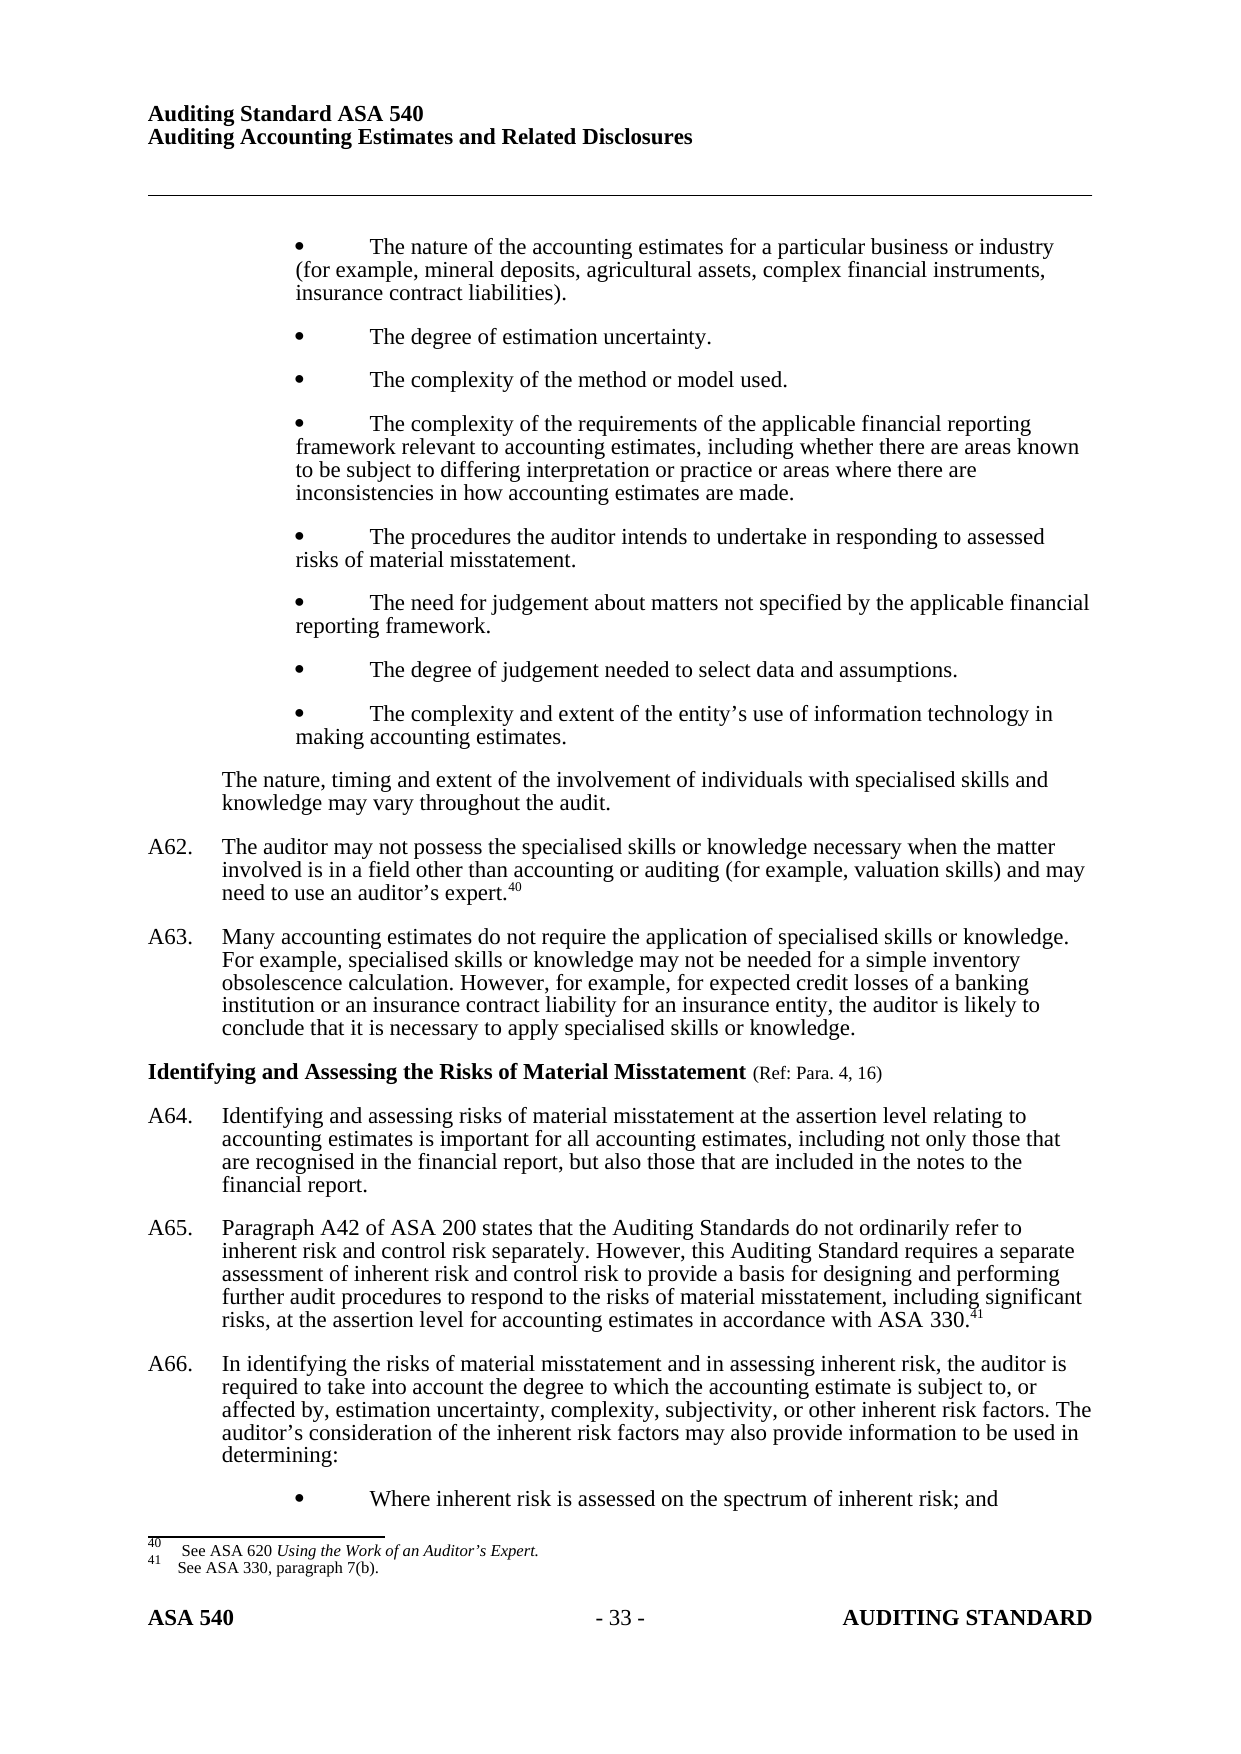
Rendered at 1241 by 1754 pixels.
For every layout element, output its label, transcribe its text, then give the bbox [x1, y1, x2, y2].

list The complexity of the method or model used. [295, 369, 1092, 392]
list The degree of estimation uncertainty. [295, 326, 1092, 349]
list Where inherent risk is assessed on the spectrum of inherent risk; and [295, 1488, 1092, 1511]
list The nature of the accounting estimates for a particular business or industry (for example, mineral deposits, agricultural assets, complex financial instruments, insurance contract liabilities). [295, 236, 1092, 305]
list The complexity and extent of the entity’s use of information technology in making accounting estimates. [295, 703, 1092, 749]
subtitle Identifying and Assessing the Risks of Material Misstatement (Ref: Para. 4, 16) [148, 1061, 1092, 1084]
text Identifying and assessing risks of material misstatement at the assertion level relating to accounting estimates is important for all accounting estimates, including not only those that are recognised in the financial report, but also those that are included in the notes to the financial report. [148, 1105, 1092, 1197]
list The procedures the auditor intends to undertake in responding to assessed risks of material misstatement. [295, 526, 1092, 572]
text The auditor may not possess the specialised skills or knowledge necessary when the matter involved is in a field other than accounting or auditing (for example, valuation skills) and may need to use an auditor’s expert. [148, 836, 1092, 905]
list The nature, timing and extent of the involvement of individuals with specialised skills and knowledge may vary throughout the audit. [222, 769, 1092, 815]
list The complexity of the requirements of the applicable financial reporting framework relevant to accounting estimates, including whether there are areas known to be subject to differing interpretation or practice or areas where there are inconsistencies in how accounting estimates are made. [295, 413, 1092, 505]
text Paragraph A42 of ASA 200 states that the Auditing Standards do not ordinarily refer to inherent risk and control risk separately. However, this Auditing Standard requires a separate assessment of inherent risk and control risk to provide a basis for designing and performing further audit procedures to respond to the risks of material misstatement, including significant risks, at the assertion level for accounting estimates in accordance with ASA 330. [148, 1217, 1092, 1332]
list The degree of judgement needed to select data and assumptions. [295, 659, 1092, 682]
list The need for judgement about matters not specified by the applicable financial reporting framework. [295, 592, 1092, 638]
text Many accounting estimates do not require the application of specialised skills or knowledge. For example, specialised skills or knowledge may not be needed for a simple inventory obsolescence calculation. However, for example, for expected credit losses of a banking institution or an insurance contract liability for an insurance entity, the auditor is likely to conclude that it is necessary to apply specialised skills or knowledge. [148, 926, 1092, 1040]
text In identifying the risks of material misstatement and in assessing inherent risk, the auditor is required to take into account the degree to which the accounting estimate is subject to, or affected by, estimation uncertainty, complexity, subjectivity, or other inherent risk factors. The auditor’s consideration of the inherent risk factors may also provide information to be used in determining: [148, 1353, 1092, 1467]
